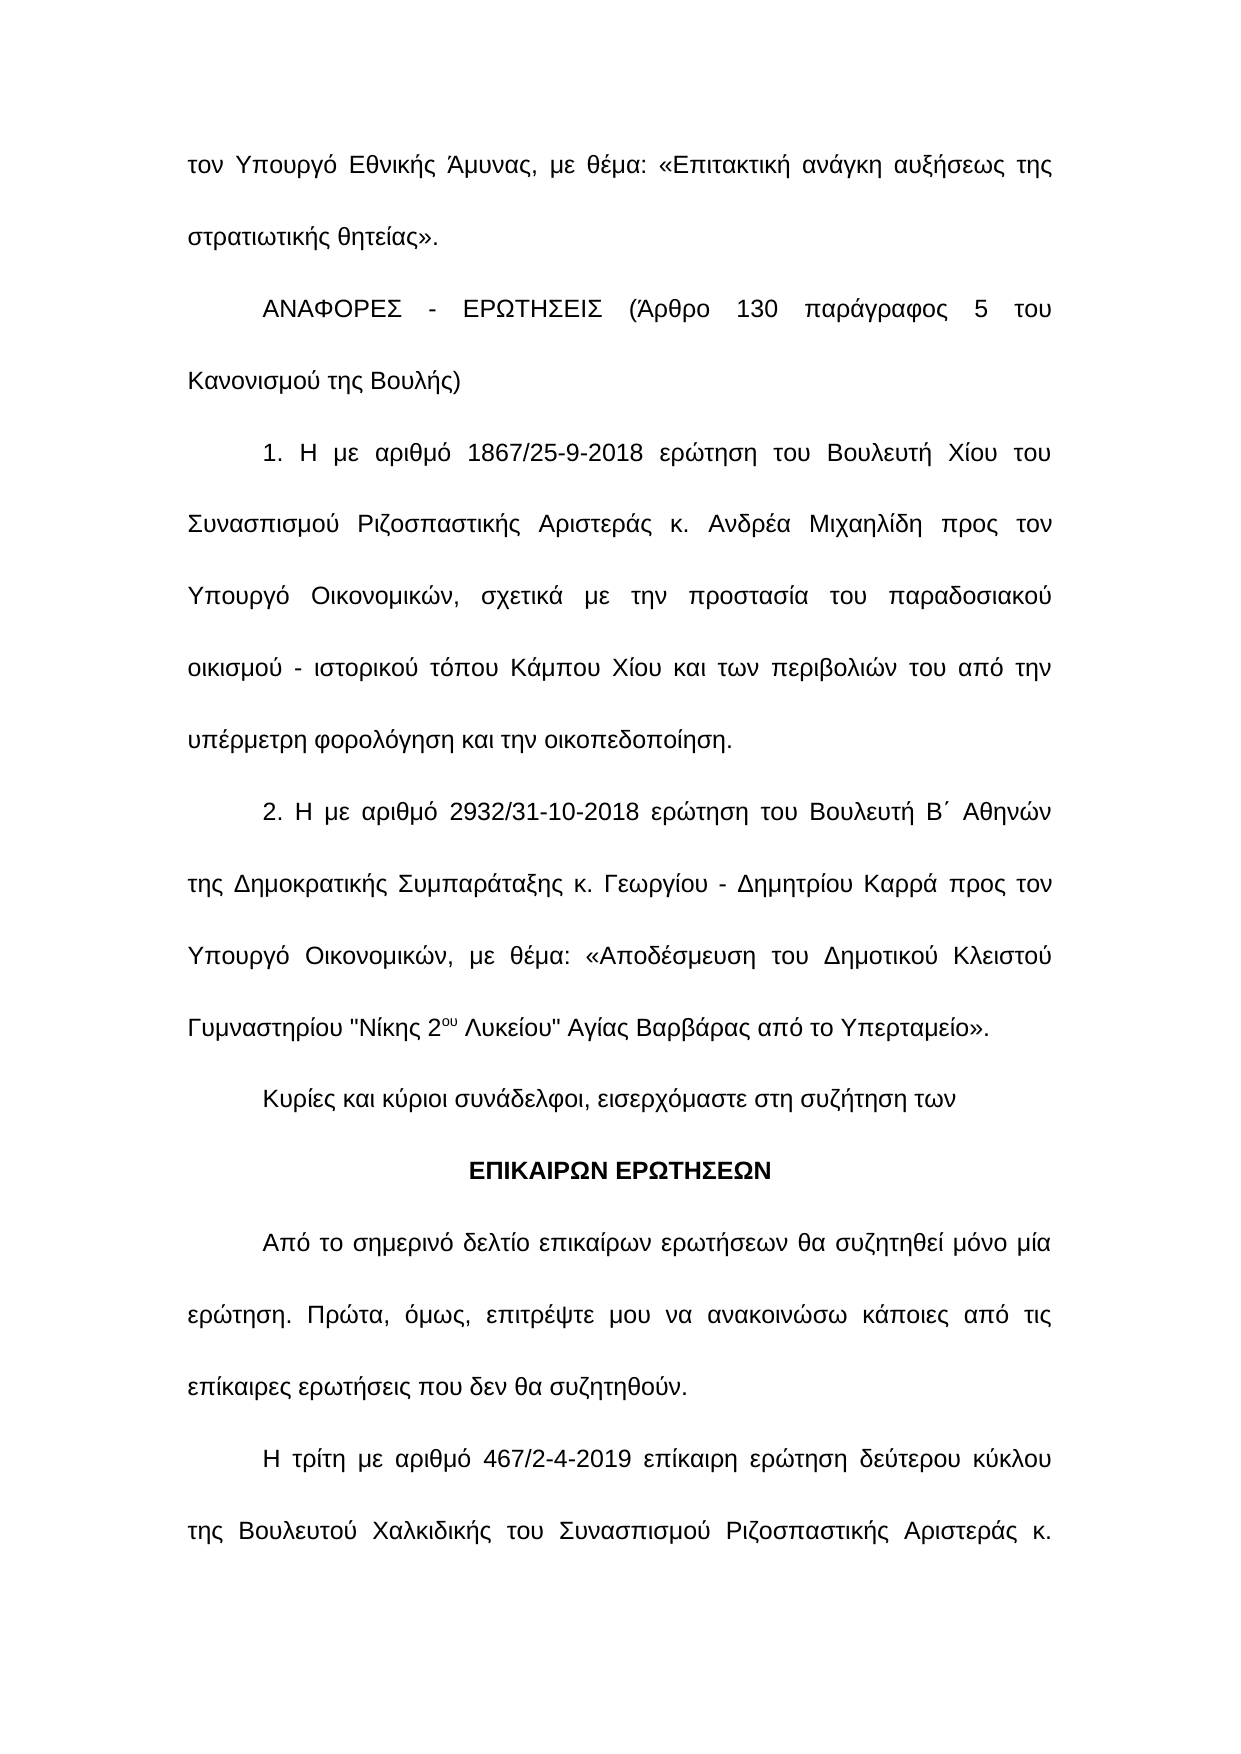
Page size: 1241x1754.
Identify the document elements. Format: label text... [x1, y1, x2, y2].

text Κυρίες και κύριοι συνάδελφοι, εισερχόμαστε στη συζήτηση των [187, 1084, 1053, 1113]
text 1. Η με αριθμό 1867/25-9-2018 ερώτηση του Βουλευτή Χίου του Συνασπισμού Ριζοσπαστικής Αριστεράς κ. Ανδρέα Μιχαηλίδη προς τον Υπουργό Οικονομικών, σχετικά με την προστασία του παραδοσιακού οικισμού - ιστορικού τόπου Κάμπου Χίου και των περιβολιών του από την υπέρμετρη φορολόγηση και την οικοπεδοποίηση. [187, 437, 1053, 754]
text Από το σημερινό δελτίο επικαίρων ερωτήσεων θα συζητηθεί μόνο μία ερώτηση. Πρώτα, όμως, επιτρέψτε μου να ανακοινώσω κάποιες από τις επίκαιρες ερωτήσεις που δεν θα συζητηθούν. [187, 1228, 1053, 1401]
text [187, 150, 1053, 251]
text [187, 1444, 1053, 1544]
text 2. Η με αριθμό 2932/31-10-2018 ερώτηση του Βουλευτή Β΄ Αθηνών της Δημοκρατικής Συμπαράταξης κ. Γεωργίου - Δημητρίου Καρρά προς τον Υπουργό Οικονομικών, με θέμα: «Αποδέσμευση του Δημοτικού Κλειστού Γυμναστηρίου "Νίκης 2ου Λυκείου" Αγίας Βαρβάρας από το Υπερταμείο». [187, 797, 1053, 1041]
text ΕΠΙΚΑΙΡΩΝ ΕΡΩΤΗΣΕΩΝ [187, 1156, 1053, 1185]
text ΑΝΑΦΟΡΕΣ - ΕΡΩΤΗΣΕΙΣ (Άρθρο 130 παράγραφος 5 του Κανονισμού της Βουλής) [187, 294, 1053, 394]
